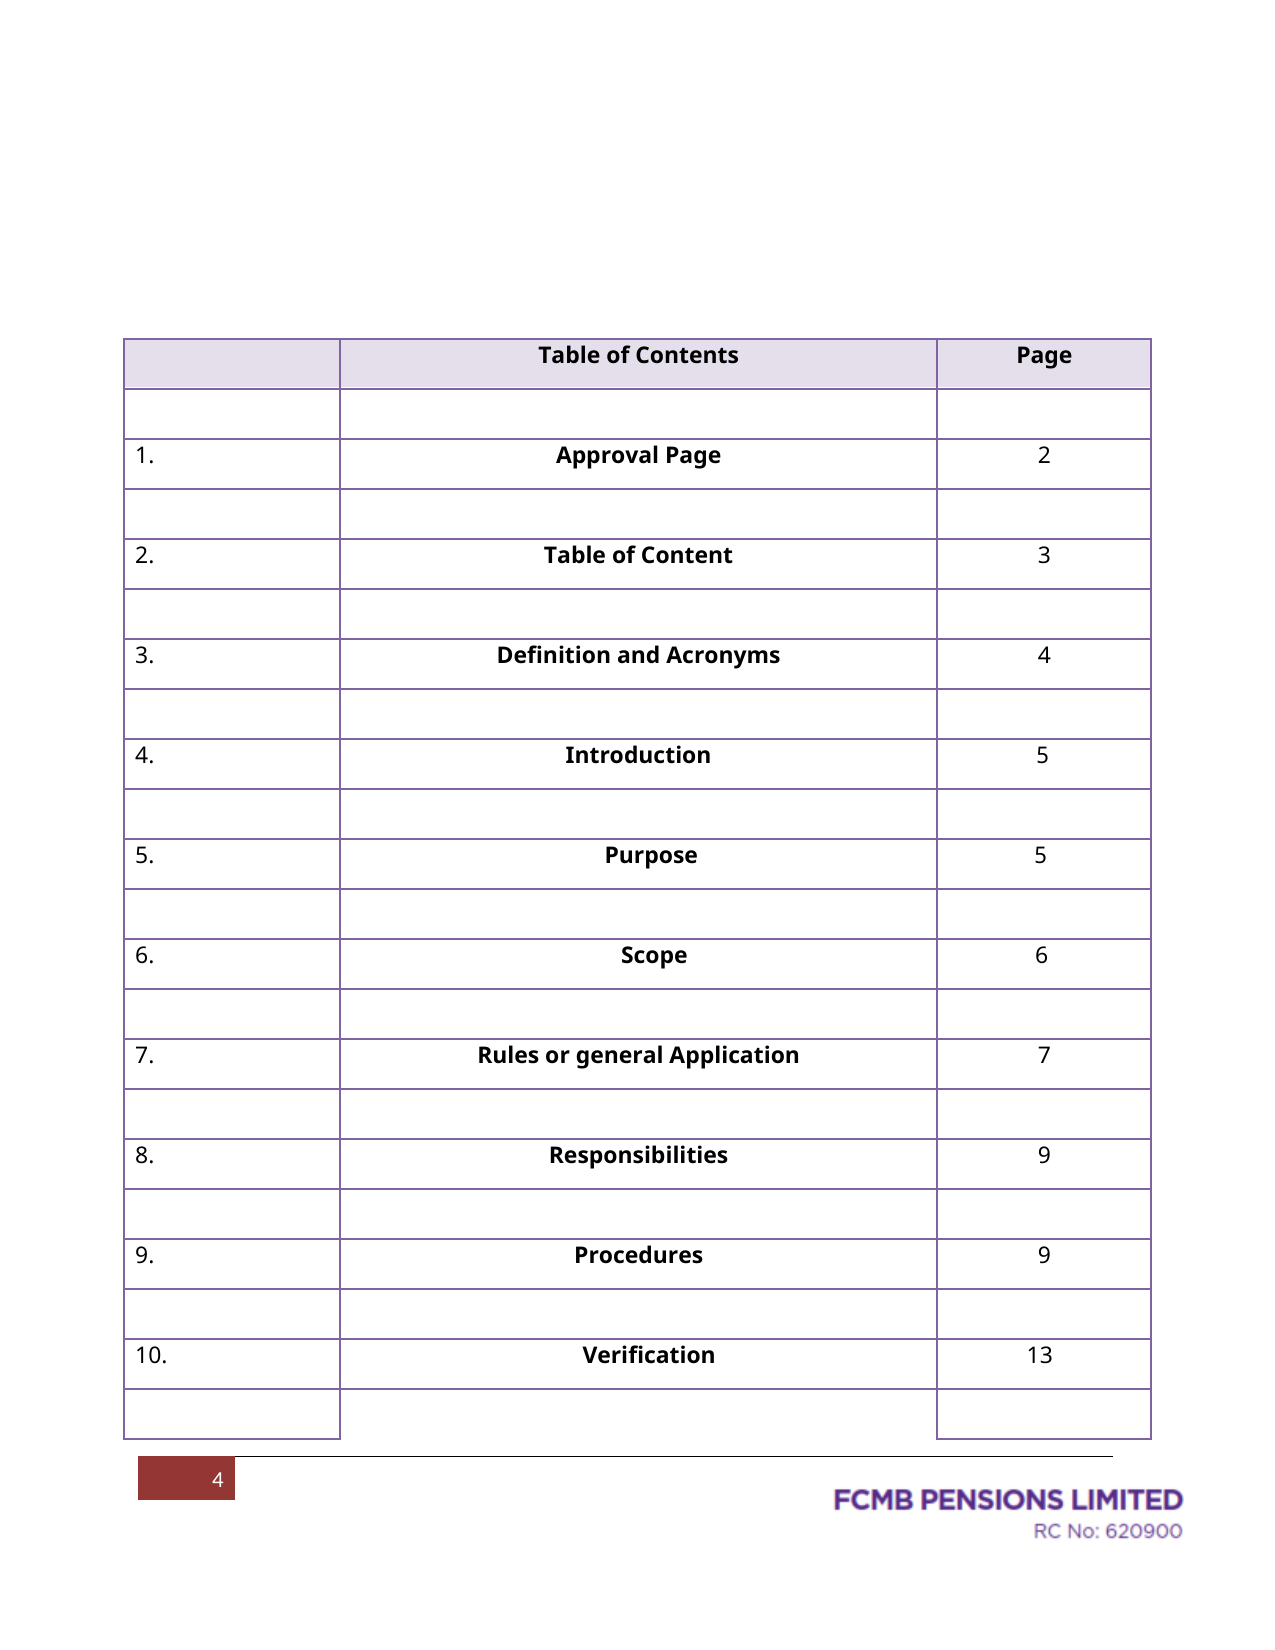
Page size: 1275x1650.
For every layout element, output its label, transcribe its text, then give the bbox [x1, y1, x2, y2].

table_header Table of Contents [341, 340, 936, 387]
table_cell 9 [938, 1240, 1150, 1287]
table_cell [341, 490, 936, 537]
table_cell [938, 790, 1150, 837]
table_cell [125, 490, 339, 537]
table_cell 3 [938, 540, 1150, 587]
table_header [125, 340, 339, 387]
table_cell Responsibilities [341, 1140, 936, 1187]
table_cell [125, 390, 339, 437]
table_cell 4. [125, 740, 339, 787]
table_cell [125, 590, 339, 637]
table_cell 6 [938, 940, 1150, 987]
table_cell [341, 590, 936, 637]
table_cell Table of Content [341, 540, 936, 587]
table_header Page [938, 340, 1150, 387]
table_cell [341, 690, 936, 737]
table_cell Scope [341, 940, 936, 987]
table_cell [938, 1390, 1150, 1437]
table_cell [341, 990, 936, 1037]
table_cell 13 [938, 1340, 1150, 1387]
table_cell [125, 1290, 339, 1337]
picture [826, 1474, 1195, 1554]
table_cell 3. [125, 640, 339, 687]
table_cell 7. [125, 1040, 339, 1087]
table_cell [341, 1090, 936, 1137]
table_cell 7 [938, 1040, 1150, 1087]
table_cell [125, 1390, 339, 1437]
table_cell Approval Page [341, 440, 936, 487]
table_cell [341, 390, 936, 437]
table_cell [938, 690, 1150, 737]
table_cell 2 [938, 440, 1150, 487]
table_cell 5. [125, 840, 339, 887]
table_cell Purpose [341, 840, 936, 887]
table_cell [341, 1390, 936, 1437]
table_cell [125, 1090, 339, 1137]
table_cell [938, 590, 1150, 637]
table_cell Procedures [341, 1240, 936, 1287]
table_cell [938, 1190, 1150, 1237]
table_cell Definition and Acronyms [341, 640, 936, 687]
table_cell [341, 1190, 936, 1237]
table_cell 10. [125, 1340, 339, 1387]
table_cell 5 [938, 740, 1150, 787]
table_cell [938, 890, 1150, 937]
table_cell 9 [938, 1140, 1150, 1187]
table_cell [938, 490, 1150, 537]
table_cell [938, 390, 1150, 437]
table_cell [125, 790, 339, 837]
table_cell [125, 690, 339, 737]
table_cell Rules or general Application [341, 1040, 936, 1087]
table_cell 5 [938, 840, 1150, 887]
table_cell [341, 890, 936, 937]
table_cell [125, 990, 339, 1037]
table_cell 6. [125, 940, 339, 987]
table_cell 8. [125, 1140, 339, 1187]
table_cell 1. [125, 440, 339, 487]
table_cell [938, 990, 1150, 1037]
table_cell [341, 1290, 936, 1337]
table_cell Introduction [341, 740, 936, 787]
table_cell [125, 890, 339, 937]
table_cell [125, 1190, 339, 1237]
table_cell 2. [125, 540, 339, 587]
table_cell [938, 1090, 1150, 1137]
table_cell [938, 1290, 1150, 1337]
table_cell 4 [938, 640, 1150, 687]
table_cell [341, 790, 936, 837]
table_cell Verification [341, 1340, 936, 1387]
table_cell 9. [125, 1240, 339, 1287]
